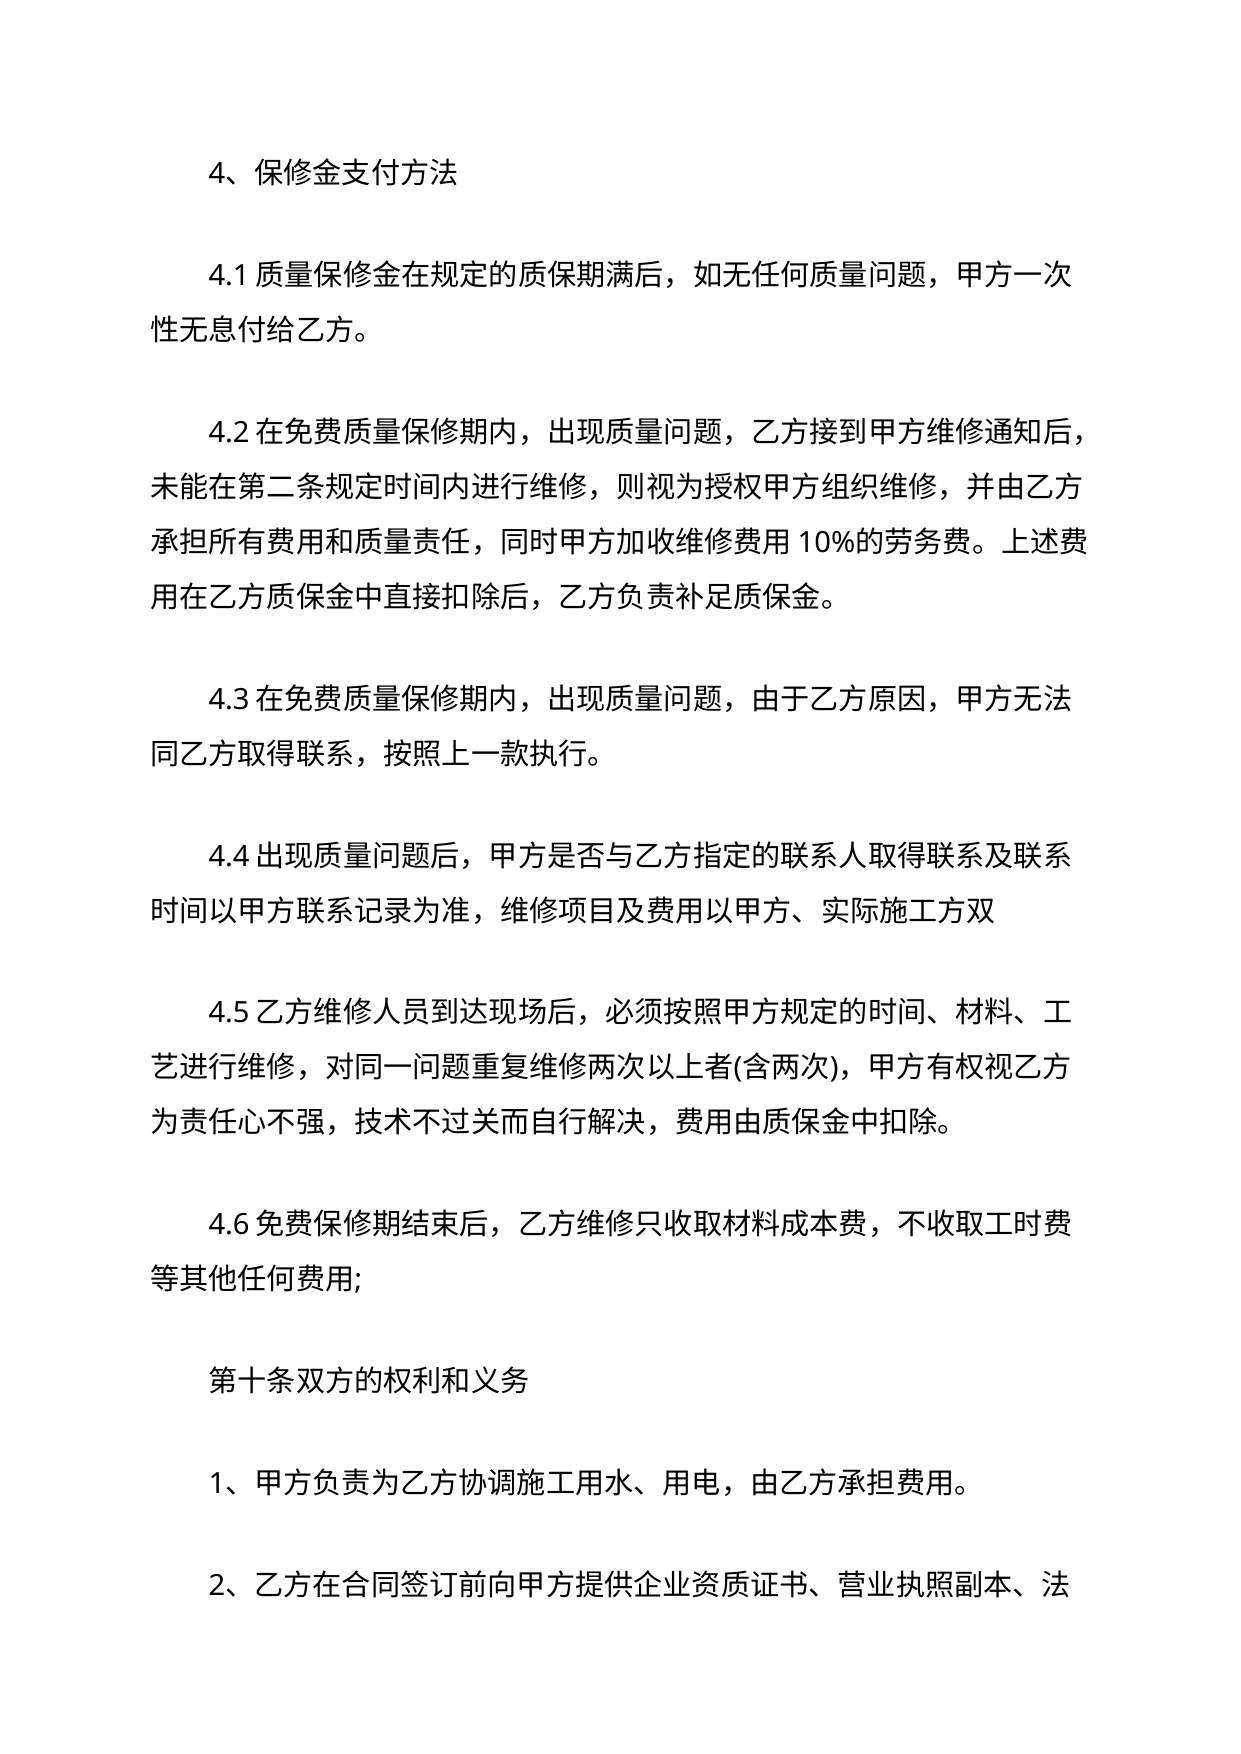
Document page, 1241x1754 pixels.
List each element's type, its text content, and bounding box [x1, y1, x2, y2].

text 4.2在免费质量保修期内，出现质量问题，乙方接到甲方维修通知后，未能在第二条规定时间内进行维修，则视为授权甲方组织维修，并由乙方承担所有费用和质量责任，同时甲方加收维修费用10%的劳务费。上述费用在乙方质保金中直接扣除后，乙方负责补足质保金。 [150, 409, 1090, 616]
text 4、保修金支付方法 [150, 150, 1090, 192]
text 4.6免费保修期结束后，乙方维修只收取材料成本费，不收取工时费等其他任何费用; [150, 1201, 1090, 1298]
text 4.3在免费质量保修期内，出现质量问题，由于乙方原因，甲方无法同乙方取得联系，按照上一款执行。 [150, 675, 1090, 773]
text 4.1质量保修金在规定的质保期满后，如无任何质量问题，甲方一次性无息付给乙方。 [150, 252, 1090, 349]
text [150, 1561, 1090, 1604]
text 4.4出现质量问题后，甲方是否与乙方指定的联系人取得联系及联系时间以甲方联系记录为准，维修项目及费用以甲方、实际施工方双 [150, 832, 1090, 929]
text 4.5乙方维修人员到达现场后，必须按照甲方规定的时间、材料、工艺进行维修，对同一问题重复维修两次以上者(含两次)，甲方有权视乙方为责任心不强，技术不过关而自行解决，费用由质保金中扣除。 [150, 989, 1090, 1141]
text 1、甲方负责为乙方协调施工用水、用电，由乙方承担费用。 [150, 1459, 1090, 1502]
text 第十条双方的权利和义务 [150, 1358, 1090, 1400]
